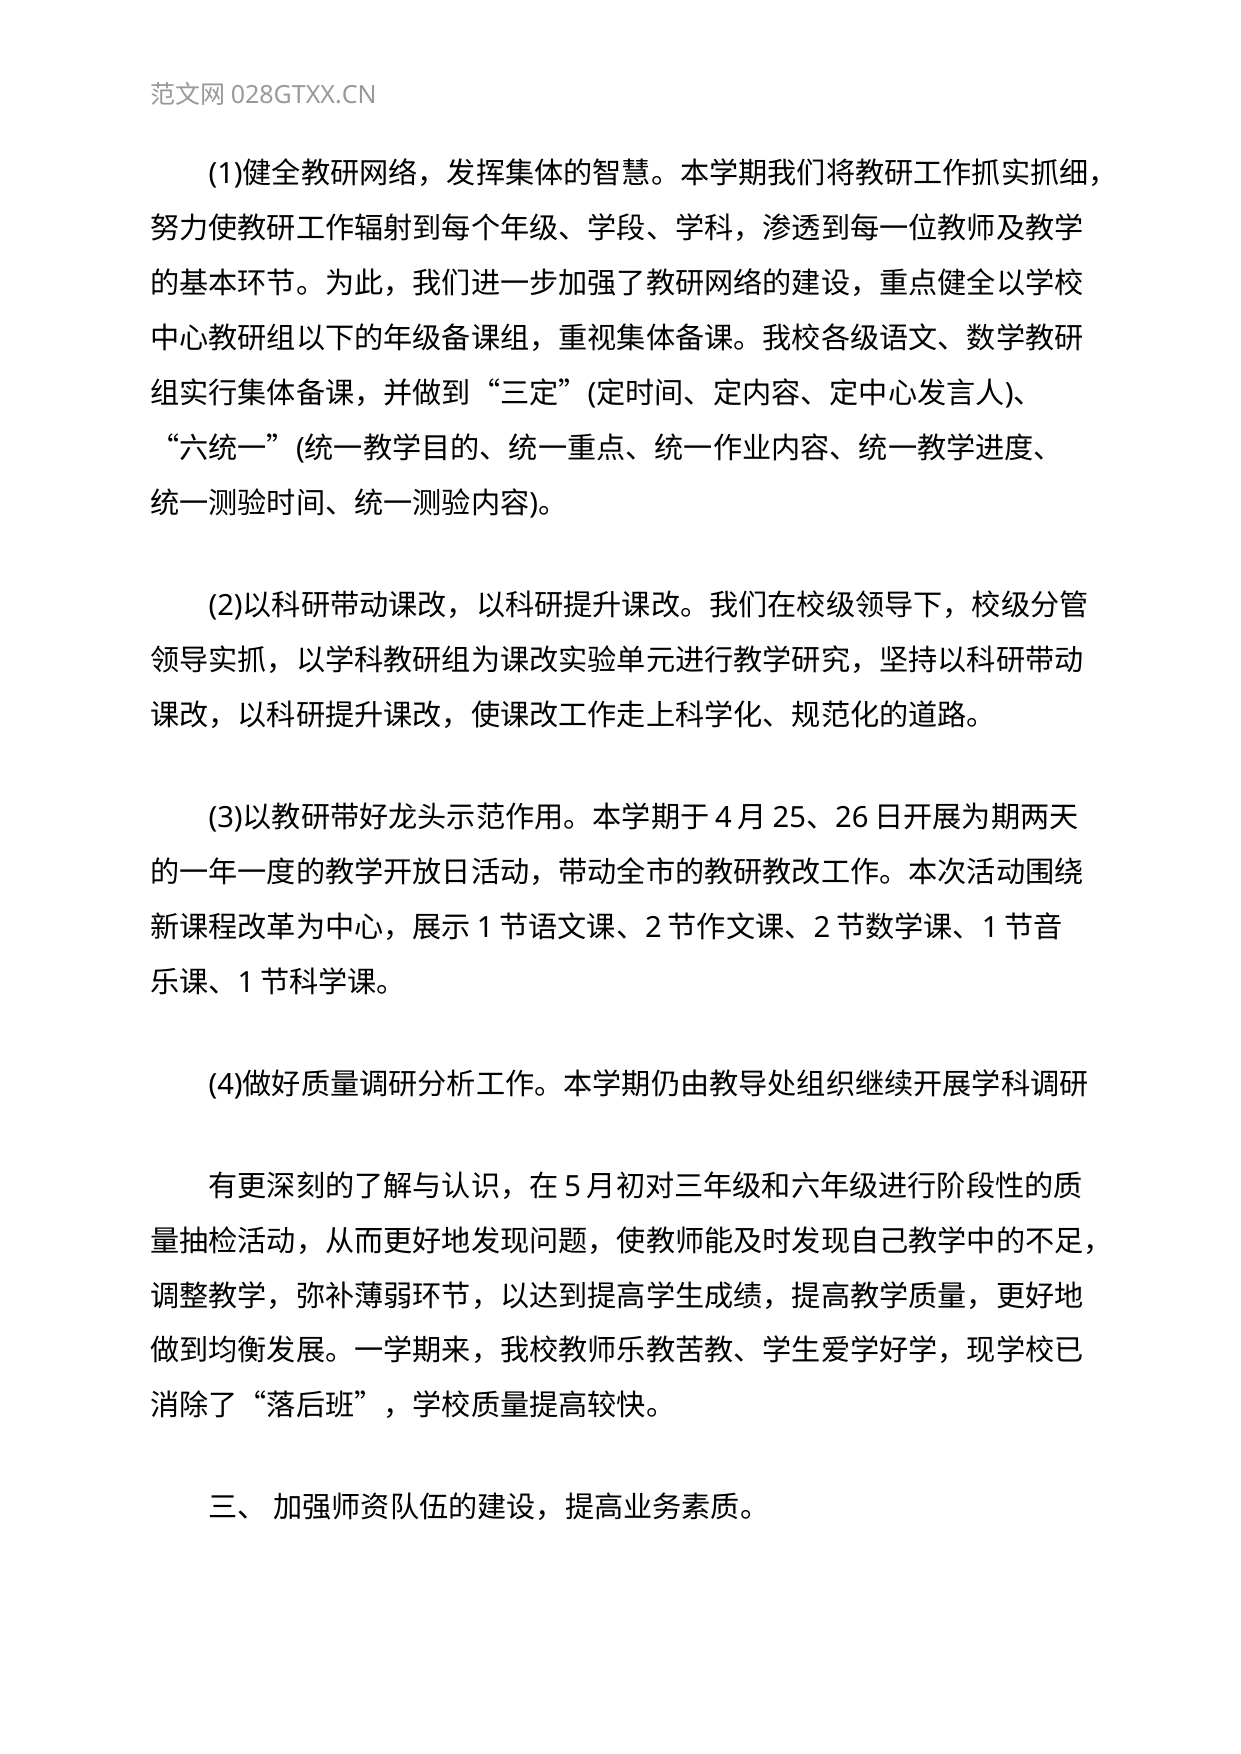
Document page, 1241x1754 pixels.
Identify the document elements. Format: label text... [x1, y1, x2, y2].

text (2)以科研带动课改，以科研提升课改。我们在校级领导下，校级分管领导实抓，以学科教研组为课改实验单元进行教学研究，坚持以科研带动课改，以科研提升课改，使课改工作走上科学化、规范化的道路。 [150, 582, 1090, 734]
text 三、 加强师资队伍的建设，提高业务素质。 [150, 1484, 1090, 1526]
text (3)以教研带好龙头示范作用。本学期于4月25、26日开展为期两天的一年一度的教学开放日活动，带动全市的教研教改工作。本次活动围绕新课程改革为中心，展示1节语文课、2节作文课、2节数学课、1节音乐课、1节科学课。 [150, 793, 1090, 1001]
text (1)健全教研网络，发挥集体的智慧。本学期我们将教研工作抓实抓细，努力使教研工作辐射到每个年级、学段、学科，渗透到每一位教师及教学的基本环节。为此，我们进一步加强了教研网络的建设，重点健全以学校中心教研组以下的年级备课组，重视集体备课。我校各级语文、数学教研组实行集体备课，并做到“三定”(定时间、定内容、定中心发言人)、“六统一”(统一教学目的、统一重点、统一作业内容、统一教学进度、统一测验时间、统一测验内容)。 [150, 150, 1090, 522]
text 有更深刻的了解与认识，在5月初对三年级和六年级进行阶段性的质量抽检活动，从而更好地发现问题，使教师能及时发现自己教学中的不足，调整教学，弥补薄弱环节，以达到提高学生成绩，提高教学质量，更好地做到均衡发展。一学期来，我校教师乐教苦教、学生爱学好学，现学校已消除了“落后班”，学校质量提高较快。 [150, 1162, 1090, 1424]
text (4)做好质量调研分析工作。本学期仍由教导处组织继续开展学科调研 [150, 1060, 1090, 1103]
